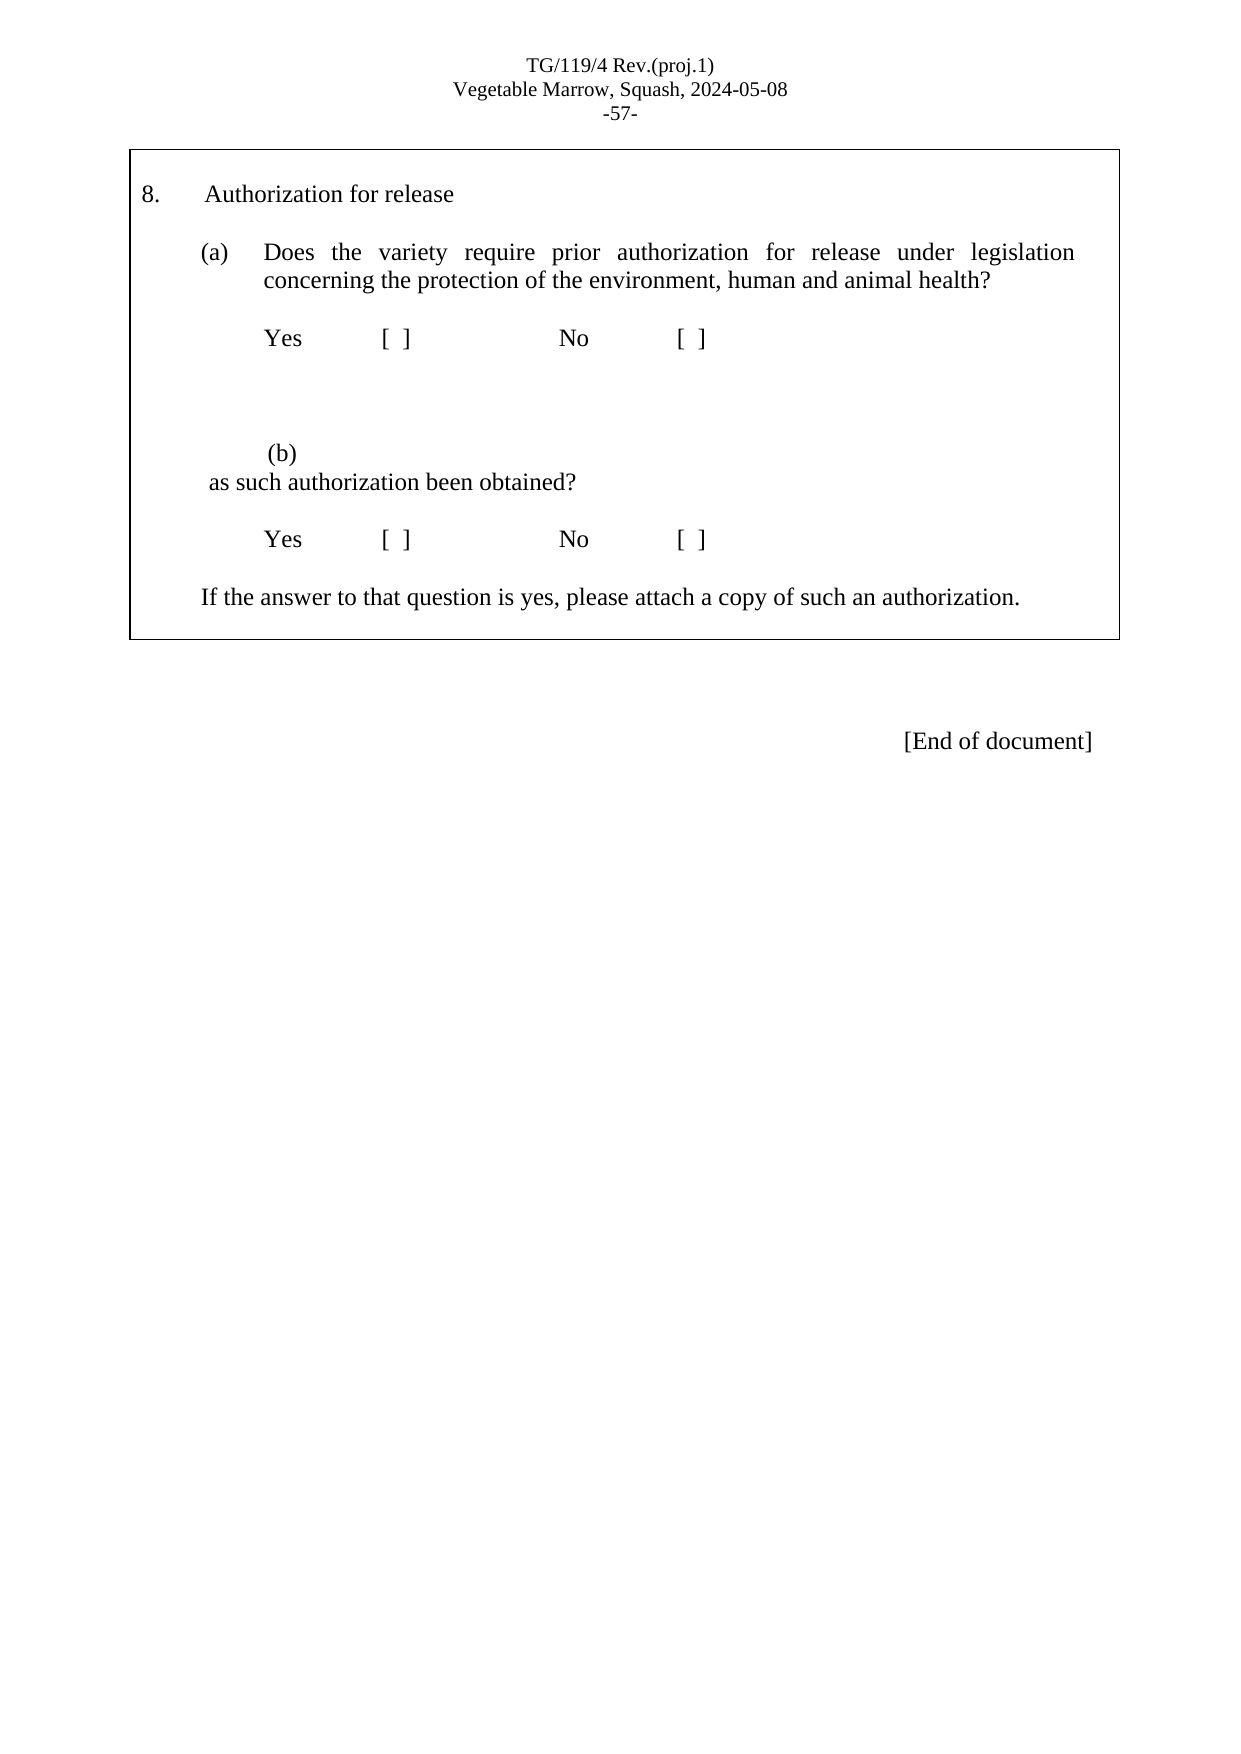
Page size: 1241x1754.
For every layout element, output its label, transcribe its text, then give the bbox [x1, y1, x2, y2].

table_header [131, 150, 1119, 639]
text [End of document] [148, 726, 1092, 755]
